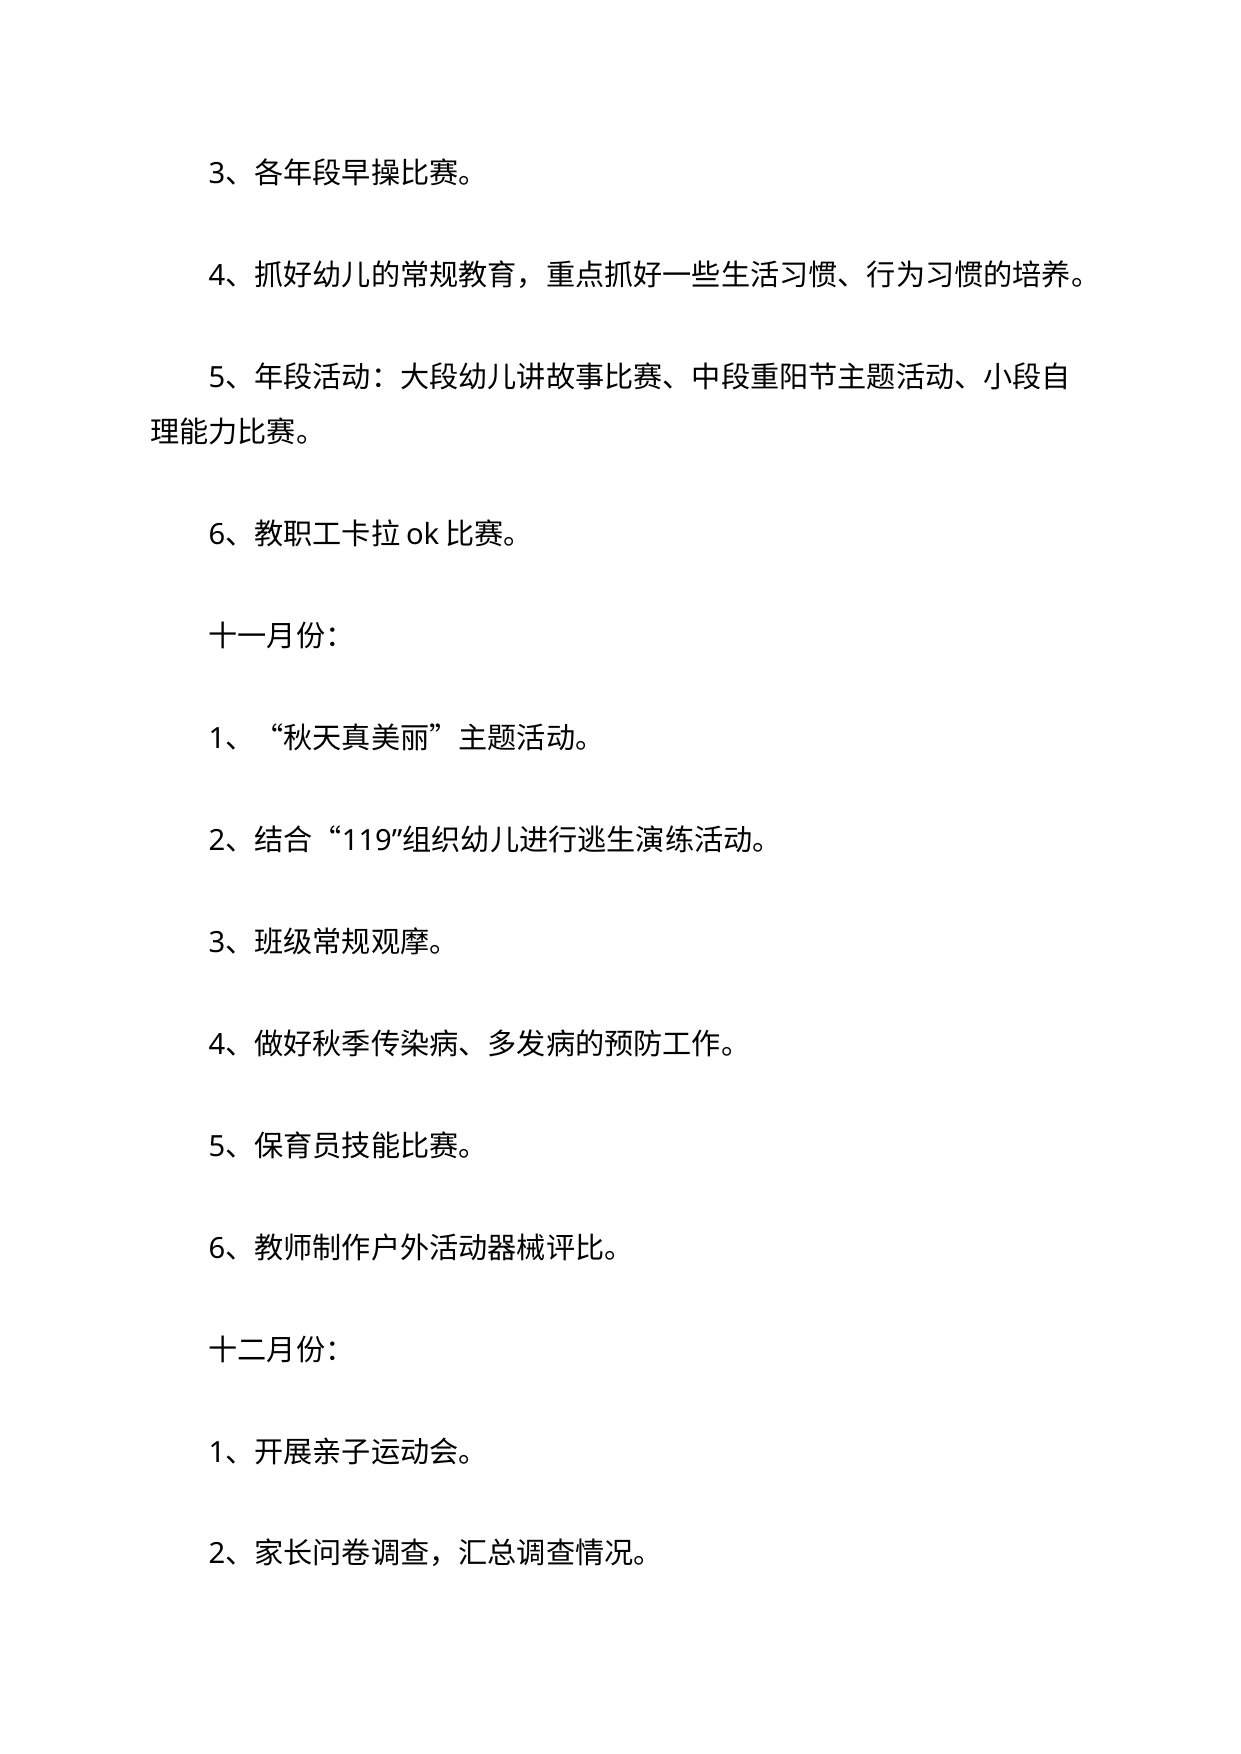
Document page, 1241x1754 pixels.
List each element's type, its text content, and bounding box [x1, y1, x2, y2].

text 十一月份： [150, 613, 1090, 655]
text 3、班级常规观摩。 [150, 918, 1090, 961]
text 6、教师制作户外活动器械评比。 [150, 1224, 1090, 1267]
text 6、教职工卡拉ok比赛。 [150, 511, 1090, 553]
text 1、开展亲子运动会。 [150, 1428, 1090, 1471]
text 5、年段活动：大段幼儿讲故事比赛、中段重阳节主题活动、小段自理能力比赛。 [150, 354, 1090, 451]
text 2、结合“119”组织幼儿进行逃生演练活动。 [150, 816, 1090, 859]
text 2、家长问卷调查，汇总调查情况。 [150, 1530, 1090, 1572]
text 3、各年段早操比赛。 [150, 150, 1090, 192]
text 4、抓好幼儿的常规教育，重点抓好一些生活习惯、行为习惯的培养。 [150, 252, 1090, 294]
text 1、“秋天真美丽”主题活动。 [150, 714, 1090, 757]
text 5、保育员技能比赛。 [150, 1122, 1090, 1165]
text 4、做好秋季传染病、多发病的预防工作。 [150, 1020, 1090, 1063]
text 十二月份： [150, 1326, 1090, 1369]
